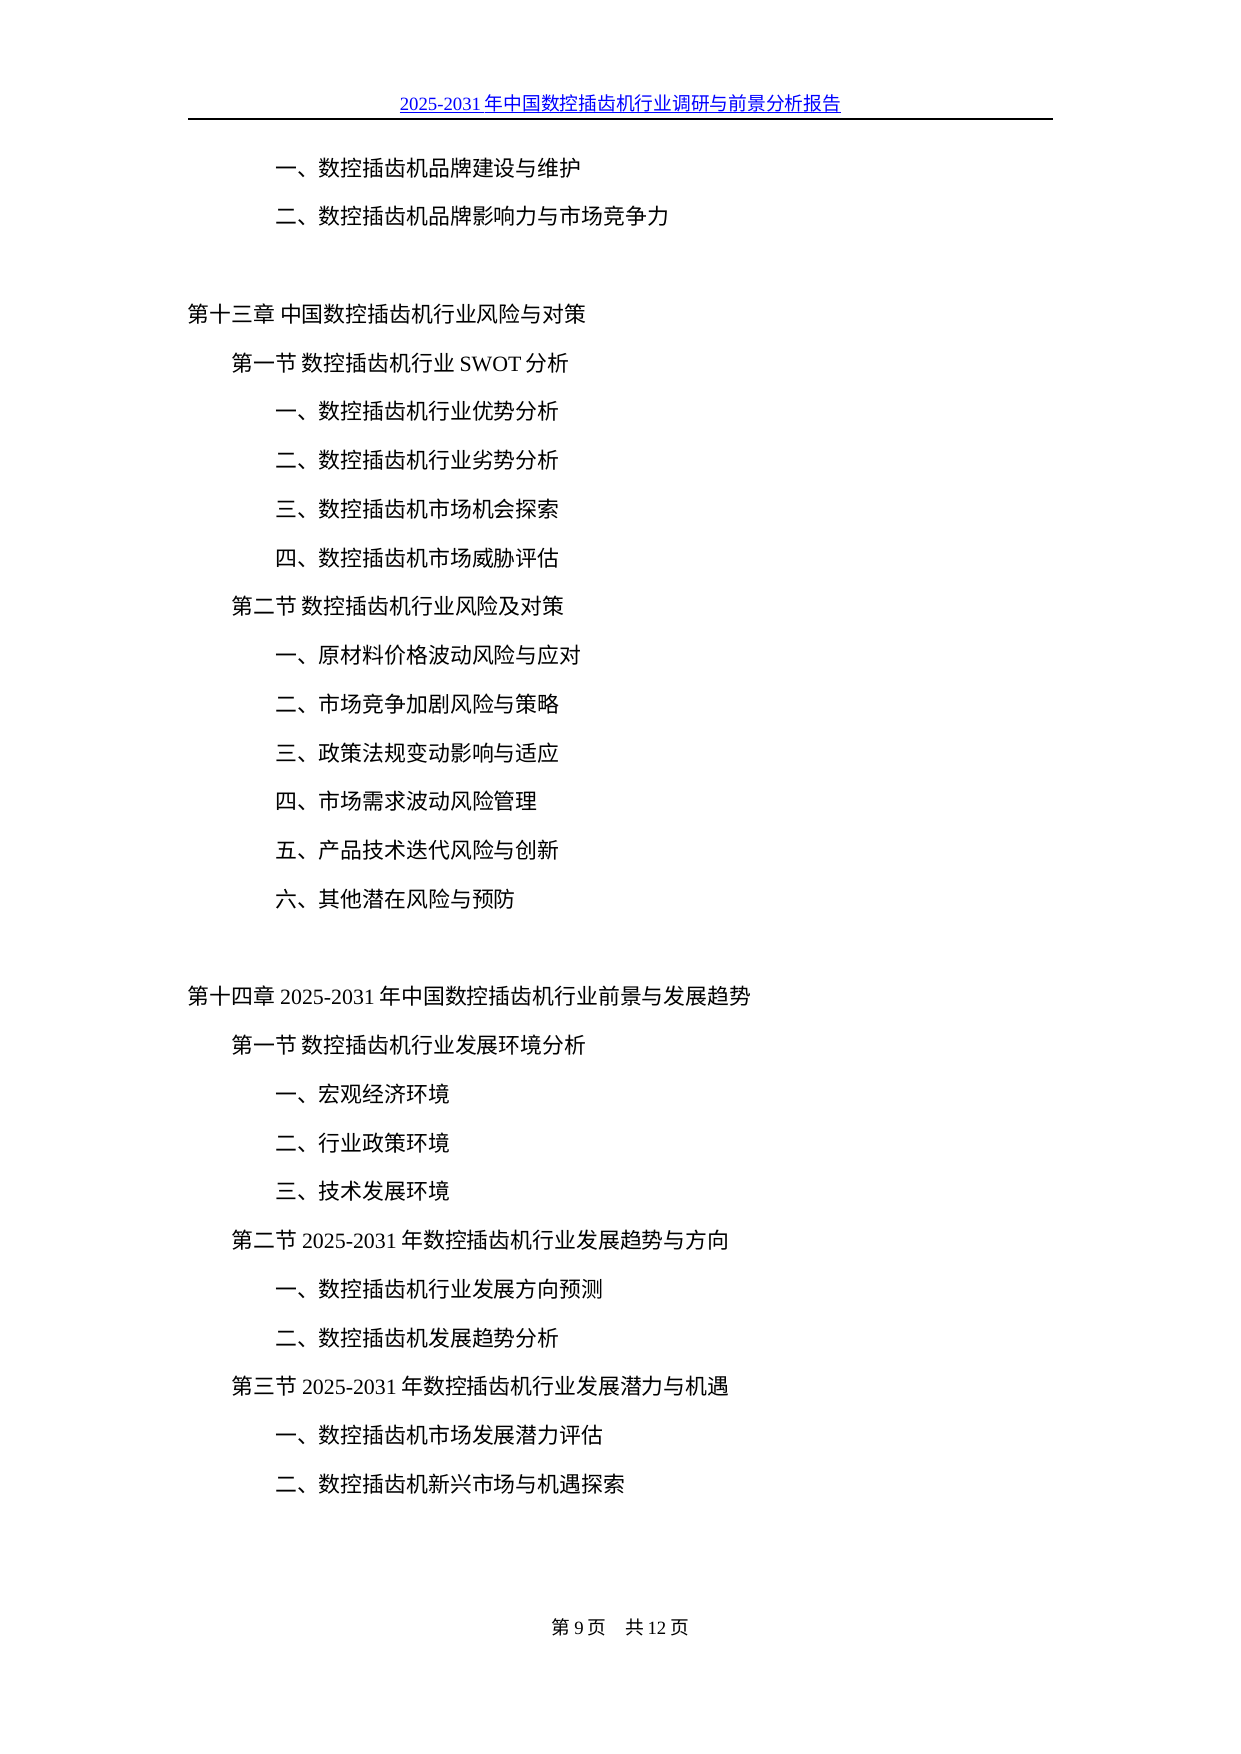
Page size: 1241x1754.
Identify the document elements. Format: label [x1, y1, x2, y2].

text [187, 150, 1053, 1499]
